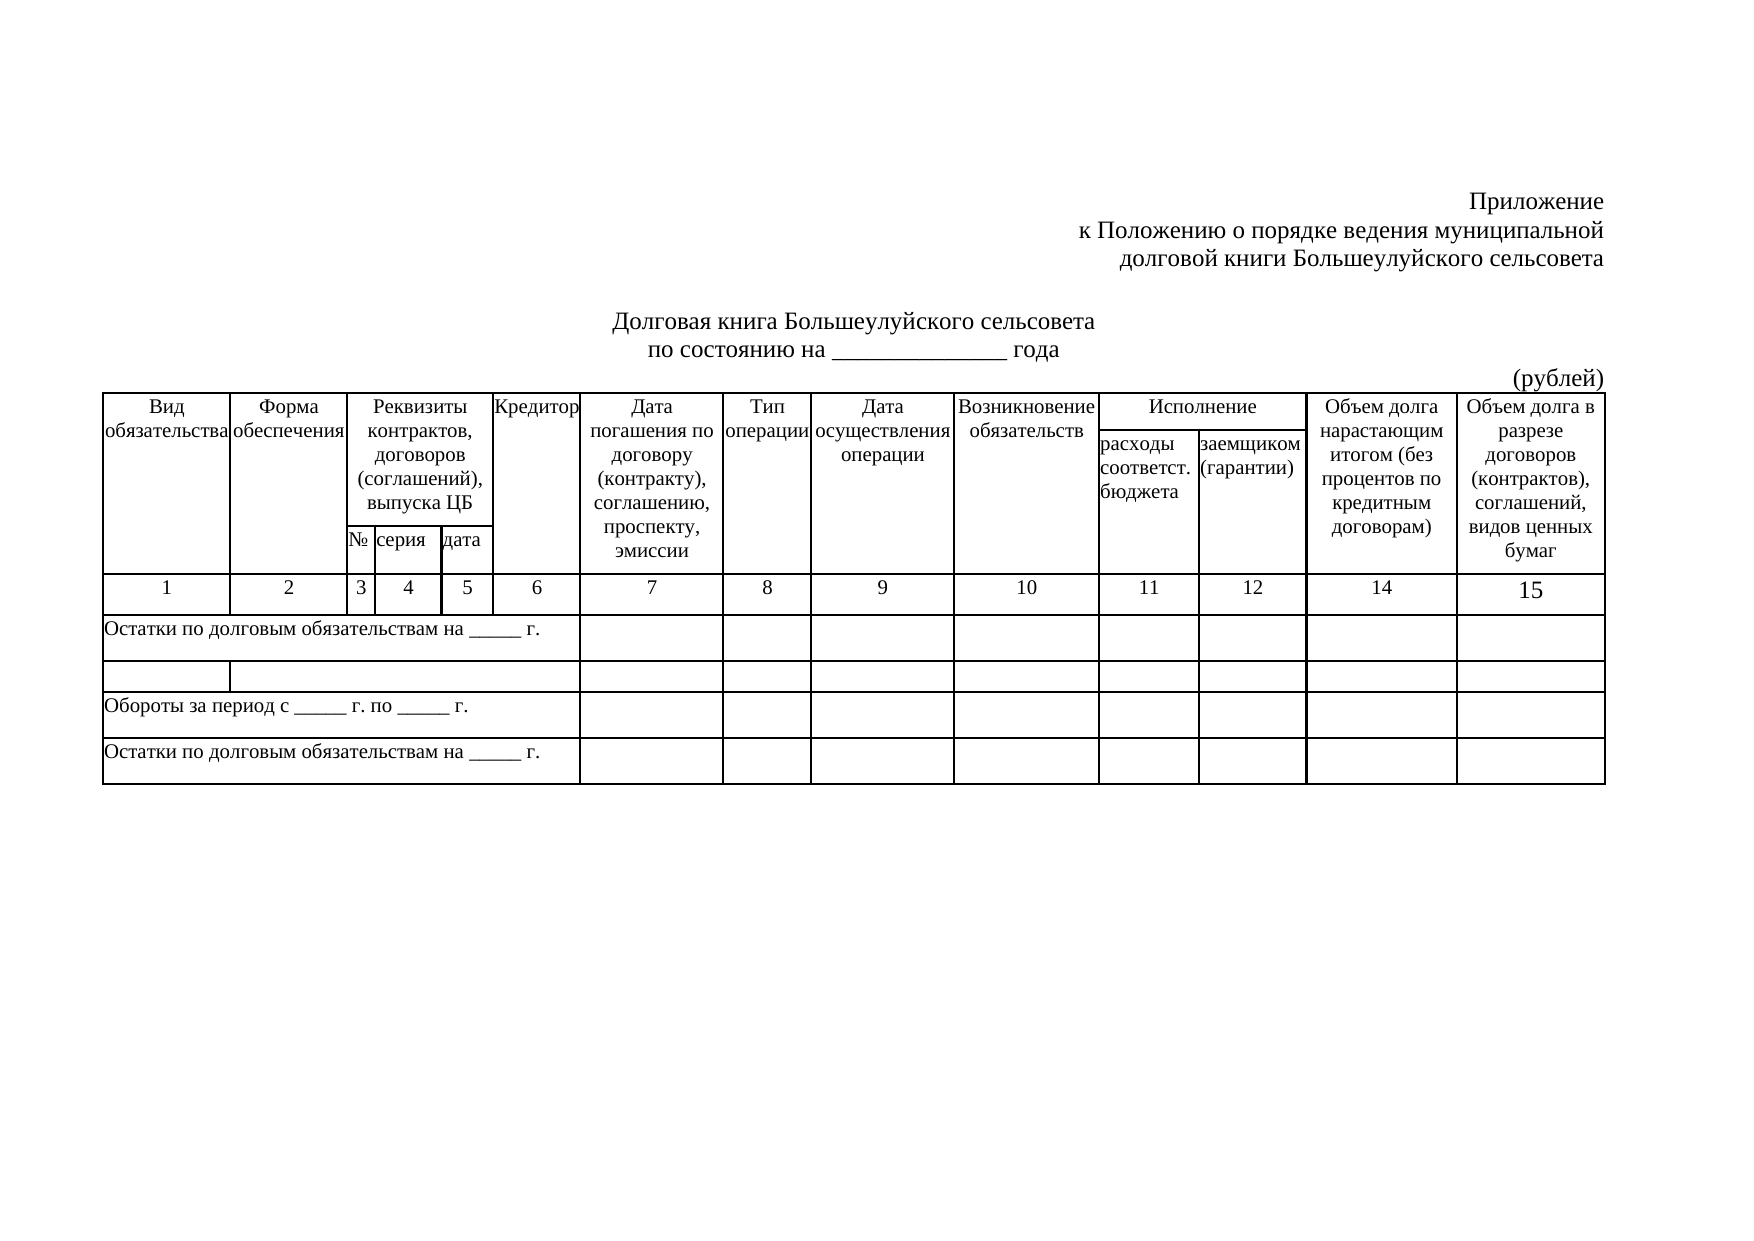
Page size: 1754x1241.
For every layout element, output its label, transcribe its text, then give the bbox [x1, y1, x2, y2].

table_cell [581, 739, 722, 783]
table_cell [231, 662, 579, 691]
table_cell [1100, 662, 1198, 691]
table_cell [1308, 616, 1456, 660]
text (рублей) [103, 363, 1604, 392]
table_cell 7 [581, 575, 722, 614]
text Долговая книга Большеулуйского сельсовета [103, 306, 1604, 334]
table_cell [955, 739, 1098, 783]
table_cell 6 [494, 575, 579, 614]
table_cell расходы соответст. бюджета [1100, 431, 1198, 573]
table_cell 12 [1200, 575, 1305, 614]
table_cell 8 [724, 575, 810, 614]
table_cell серия [376, 527, 440, 573]
table_cell [1308, 662, 1456, 691]
table_header Возникновение обязательств [955, 394, 1098, 573]
table_cell заемщиком (гарантии) [1200, 431, 1305, 573]
table_cell 4 [376, 575, 440, 614]
text по состоянию на ______________ года [103, 334, 1604, 363]
table_cell 3 [348, 575, 374, 614]
table_header Дата осуществления операции [812, 394, 953, 573]
table_cell [1200, 616, 1305, 660]
text к Положению о порядке ведения муниципальной [103, 215, 1604, 243]
text долговой книги Большеулуйского сельсовета [103, 243, 1604, 272]
table_header Объем долга в разрезе договоров (контрактов), соглашений, видов ценных бумаг [1458, 394, 1604, 573]
table_cell [581, 693, 722, 737]
table_cell [1200, 662, 1305, 691]
table_cell [724, 616, 810, 660]
table_cell [1458, 693, 1604, 737]
table_cell 2 [231, 575, 346, 614]
table_header Кредитор [494, 394, 579, 573]
table_cell [581, 616, 722, 660]
table_cell 5 [443, 575, 492, 614]
table_cell [1200, 739, 1305, 783]
table_header Исполнение [1100, 394, 1305, 428]
table_cell [1458, 616, 1604, 660]
table_cell [724, 662, 810, 691]
table_cell дата [443, 527, 492, 573]
table_cell [1100, 693, 1198, 737]
table_cell 15 [1458, 575, 1604, 614]
table_cell 14 [1308, 575, 1456, 614]
table_cell [1100, 739, 1198, 783]
table_cell [1200, 693, 1305, 737]
table_cell [724, 739, 810, 783]
table_header Реквизиты контрактов, договоров (соглашений), выпуска ЦБ [348, 394, 492, 525]
table_cell [1100, 616, 1198, 660]
table_cell [104, 662, 229, 691]
table_cell Остатки по долговым обязательствам на _____ г. [104, 616, 579, 660]
table_cell Обороты за период с _____ г. по _____ г. [104, 693, 579, 737]
table_cell Остатки по долговым обязательствам на _____ г. [104, 739, 579, 783]
table_cell 9 [812, 575, 953, 614]
table_header Дата погашения по договору (контракту), соглашению, проспекту, эмиссии [581, 394, 722, 573]
table_header Вид обязательства [104, 394, 229, 573]
table_cell [812, 739, 953, 783]
table_cell 11 [1100, 575, 1198, 614]
table_cell 1 [104, 575, 229, 614]
table_cell [955, 693, 1098, 737]
table_cell [724, 693, 810, 737]
table_cell [812, 693, 953, 737]
table_cell № [348, 527, 374, 573]
table_header Объем долга нарастающим итогом (без процентов по кредитным договорам) [1308, 394, 1456, 573]
table_cell 10 [955, 575, 1098, 614]
table_cell [1458, 739, 1604, 783]
table_header Форма обеспечения [231, 394, 346, 573]
table_cell [812, 616, 953, 660]
table_cell [955, 616, 1098, 660]
table_cell [955, 662, 1098, 691]
text Приложение [103, 177, 1604, 215]
table_cell [1308, 739, 1456, 783]
table_cell [1458, 662, 1604, 691]
table_cell [812, 662, 953, 691]
table_cell [1308, 693, 1456, 737]
table_header Тип операции [724, 394, 810, 573]
table_cell [581, 662, 722, 691]
